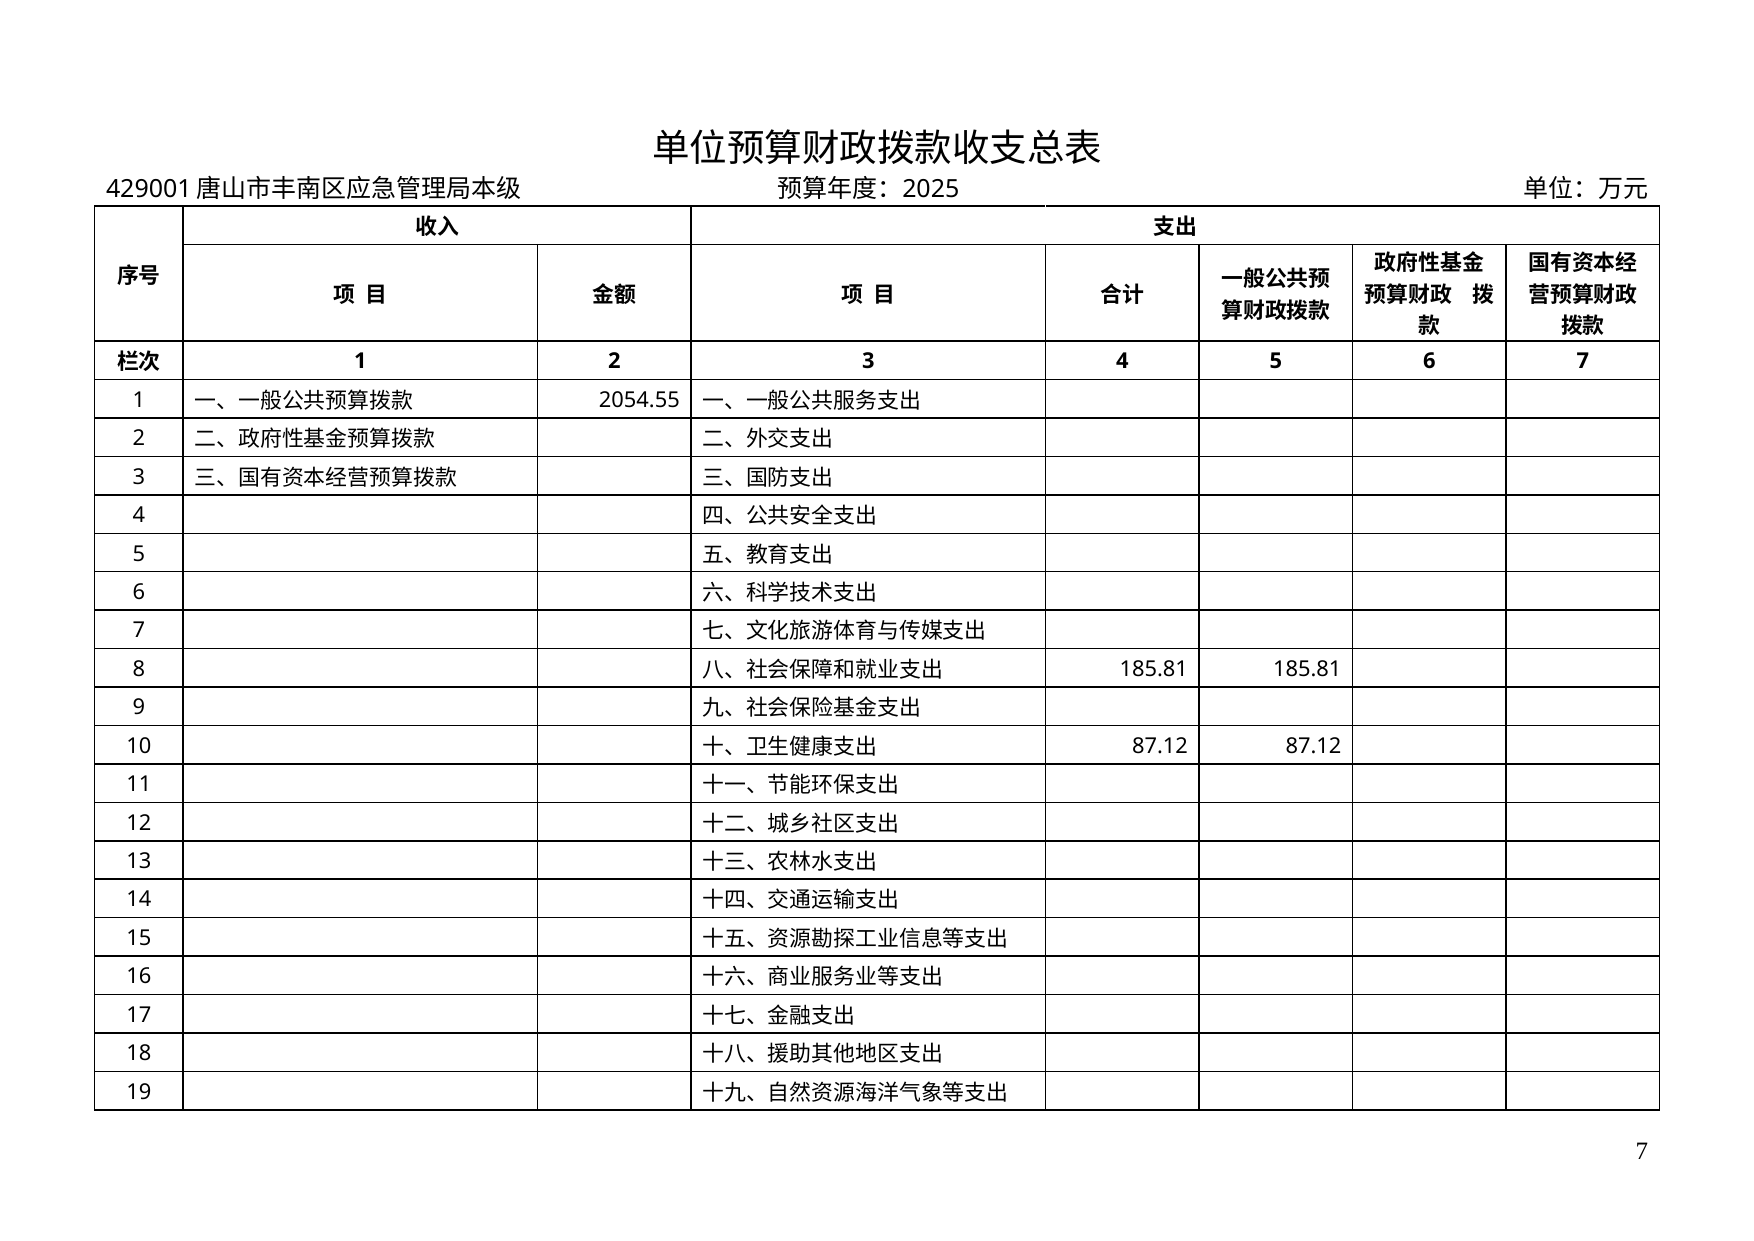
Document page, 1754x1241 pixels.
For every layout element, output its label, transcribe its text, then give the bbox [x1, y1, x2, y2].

table_cell [184, 1034, 537, 1071]
table_cell 五、教育支出 [692, 534, 1045, 571]
table_cell [1353, 457, 1505, 494]
table_cell [1046, 803, 1198, 840]
table_cell 4 [1046, 342, 1198, 379]
table_cell [1507, 419, 1659, 456]
table_cell 国有资本经营预算财政拨款 [1507, 245, 1659, 340]
table_cell [1507, 726, 1659, 763]
table_cell 6 [95, 572, 182, 609]
table_cell [1046, 611, 1198, 648]
table_cell [538, 726, 690, 763]
table_cell [1200, 496, 1352, 532]
table_cell [184, 572, 537, 609]
table_cell 六、科学技术支出 [692, 572, 1045, 609]
table_cell [1507, 1072, 1659, 1109]
table_cell [1507, 534, 1659, 571]
table_cell [184, 880, 537, 917]
table_cell [538, 765, 690, 801]
table_cell [1200, 572, 1352, 609]
table_header 单位：万元 [1046, 168, 1659, 205]
table_cell [1507, 803, 1659, 840]
table_cell 政府性基金预算财政 拨款 [1353, 245, 1505, 340]
text 单位预算财政拨款收支总表 [106, 142, 1648, 167]
table_cell 18 [95, 1034, 182, 1071]
table_cell [1353, 688, 1505, 724]
table_cell [1507, 380, 1659, 417]
table_cell 14 [95, 880, 182, 917]
table_cell 15 [95, 918, 182, 955]
table_cell [1200, 419, 1352, 456]
table_cell [1200, 803, 1352, 840]
table_cell [1507, 572, 1659, 609]
table_cell [1046, 765, 1198, 801]
table_cell 七、文化旅游体育与传媒支出 [692, 611, 1045, 648]
table_cell 一、一般公共预算拨款 [184, 380, 537, 417]
table_cell [1507, 611, 1659, 648]
table_cell [1353, 611, 1505, 648]
table_cell [1046, 688, 1198, 724]
table_cell [538, 957, 690, 994]
table_cell [1046, 496, 1198, 532]
table_cell 一、一般公共服务支出 [692, 380, 1045, 417]
table_cell [1507, 957, 1659, 994]
table_cell [1353, 419, 1505, 456]
table_cell [184, 726, 537, 763]
table_cell [184, 1072, 537, 1109]
table_cell [1353, 880, 1505, 917]
table_cell [1507, 1034, 1659, 1071]
table_cell [538, 611, 690, 648]
table_cell [1353, 572, 1505, 609]
table_cell [538, 918, 690, 955]
table_cell 5 [95, 534, 182, 571]
table_cell [1046, 842, 1198, 878]
table_cell [184, 918, 537, 955]
table_cell [1046, 380, 1198, 417]
table_cell 87.12 [1046, 726, 1198, 763]
table_cell 栏次 [95, 342, 182, 379]
table_cell 四、公共安全支出 [692, 496, 1045, 532]
table_cell [538, 995, 690, 1032]
table_cell [1507, 880, 1659, 917]
table_cell [1200, 880, 1352, 917]
table_cell 7 [95, 611, 182, 648]
table_cell [1507, 765, 1659, 801]
table_cell 16 [95, 957, 182, 994]
table_cell 八、社会保障和就业支出 [692, 649, 1045, 686]
table_cell 13 [95, 842, 182, 878]
table_cell 2054.55 [538, 380, 690, 417]
table_cell [1200, 1072, 1352, 1109]
table_cell 185.81 [1046, 649, 1198, 686]
table_cell 项 目 [692, 245, 1045, 340]
table_cell [1200, 765, 1352, 801]
table_cell [538, 419, 690, 456]
table_cell [1046, 995, 1198, 1032]
table_cell [1046, 880, 1198, 917]
table_cell 三、国有资本经营预算拨款 [184, 457, 537, 494]
table_cell 1 [184, 342, 537, 379]
table_cell [184, 957, 537, 994]
table_cell [538, 457, 690, 494]
table_cell [538, 496, 690, 532]
table_cell 收入 [184, 207, 690, 244]
table_cell 2 [538, 342, 690, 379]
table_cell 185.81 [1200, 649, 1352, 686]
table_cell 一般公共预算财政拨款 [1200, 245, 1352, 340]
table_cell [1507, 995, 1659, 1032]
table_cell [1353, 496, 1505, 532]
table_cell 87.12 [1200, 726, 1352, 763]
table_cell [1507, 918, 1659, 955]
table_cell [1046, 1034, 1198, 1071]
table_cell [1200, 611, 1352, 648]
table_header 预算年度：2025 [692, 168, 1045, 205]
table_cell 项 目 [184, 245, 537, 340]
table_cell [1353, 649, 1505, 686]
table_cell [538, 842, 690, 878]
table_cell 5 [1200, 342, 1352, 379]
table_cell 11 [95, 765, 182, 801]
table_cell 九、社会保险基金支出 [692, 688, 1045, 724]
table_cell [184, 611, 537, 648]
table_cell 十一、节能环保支出 [692, 765, 1045, 801]
table_cell 二、政府性基金预算拨款 [184, 419, 537, 456]
table_cell 十八、援助其他地区支出 [692, 1034, 1045, 1071]
table_cell [1200, 1034, 1352, 1071]
table_cell 十、卫生健康支出 [692, 726, 1045, 763]
table_cell 17 [95, 995, 182, 1032]
table_cell [1353, 1034, 1505, 1071]
table_cell [1353, 995, 1505, 1032]
table_cell 十三、农林水支出 [692, 842, 1045, 878]
table_cell 8 [95, 649, 182, 686]
table_cell [1200, 995, 1352, 1032]
table_cell 3 [95, 457, 182, 494]
table_cell [1507, 649, 1659, 686]
table_cell [184, 649, 537, 686]
table_cell 6 [1353, 342, 1505, 379]
table_cell [1046, 534, 1198, 571]
table_cell [538, 649, 690, 686]
table_cell [184, 534, 537, 571]
table_cell [1353, 380, 1505, 417]
table_cell 十六、商业服务业等支出 [692, 957, 1045, 994]
table_cell [1046, 918, 1198, 955]
table_cell [1200, 842, 1352, 878]
table_cell 1 [95, 380, 182, 417]
table_cell 序号 [95, 207, 182, 340]
table_cell [1200, 688, 1352, 724]
table_cell 十四、交通运输支出 [692, 880, 1045, 917]
table_cell 金额 [538, 245, 690, 340]
table_cell [184, 496, 537, 532]
table_cell 十七、金融支出 [692, 995, 1045, 1032]
table_cell [1046, 957, 1198, 994]
table_cell [1046, 457, 1198, 494]
table_cell 9 [95, 688, 182, 724]
table_cell [1507, 688, 1659, 724]
table_cell [184, 995, 537, 1032]
table_cell [1046, 1072, 1198, 1109]
table_cell [1353, 765, 1505, 801]
table_cell [1200, 380, 1352, 417]
table_cell [1200, 457, 1352, 494]
table_cell [184, 842, 537, 878]
table_cell [1353, 1072, 1505, 1109]
table_cell [538, 1034, 690, 1071]
table_cell [538, 688, 690, 724]
table_cell 7 [1507, 342, 1659, 379]
table_cell [538, 880, 690, 917]
table_cell [1353, 957, 1505, 994]
table_cell [1353, 918, 1505, 955]
table_cell 4 [95, 496, 182, 532]
table_cell [1353, 726, 1505, 763]
table_cell 二、外交支出 [692, 419, 1045, 456]
table_cell [184, 803, 537, 840]
table_cell [1353, 534, 1505, 571]
table_cell [1200, 957, 1352, 994]
table_cell 十五、资源勘探工业信息等支出 [692, 918, 1045, 955]
table_cell [1200, 918, 1352, 955]
table_cell 19 [95, 1072, 182, 1109]
table_cell [1353, 842, 1505, 878]
table_cell [184, 688, 537, 724]
table_cell [1507, 457, 1659, 494]
table_cell 10 [95, 726, 182, 763]
table_cell [538, 1072, 690, 1109]
table_cell 十九、自然资源海洋气象等支出 [692, 1072, 1045, 1109]
table_cell [184, 765, 537, 801]
table_cell [538, 572, 690, 609]
table_cell [1353, 803, 1505, 840]
table_cell 三、国防支出 [692, 457, 1045, 494]
table_cell [1046, 419, 1198, 456]
table_cell [1507, 842, 1659, 878]
table_cell [1200, 534, 1352, 571]
table_cell [538, 803, 690, 840]
table_cell 支出 [692, 207, 1659, 244]
table_cell 十二、城乡社区支出 [692, 803, 1045, 840]
table_header 429001唐山市丰南区应急管理局本级 [95, 168, 690, 205]
table_cell 合计 [1046, 245, 1198, 340]
table_cell 3 [692, 342, 1045, 379]
table_cell [1507, 496, 1659, 532]
table_cell [1046, 572, 1198, 609]
table_cell 12 [95, 803, 182, 840]
table_cell [538, 534, 690, 571]
table_cell 2 [95, 419, 182, 456]
